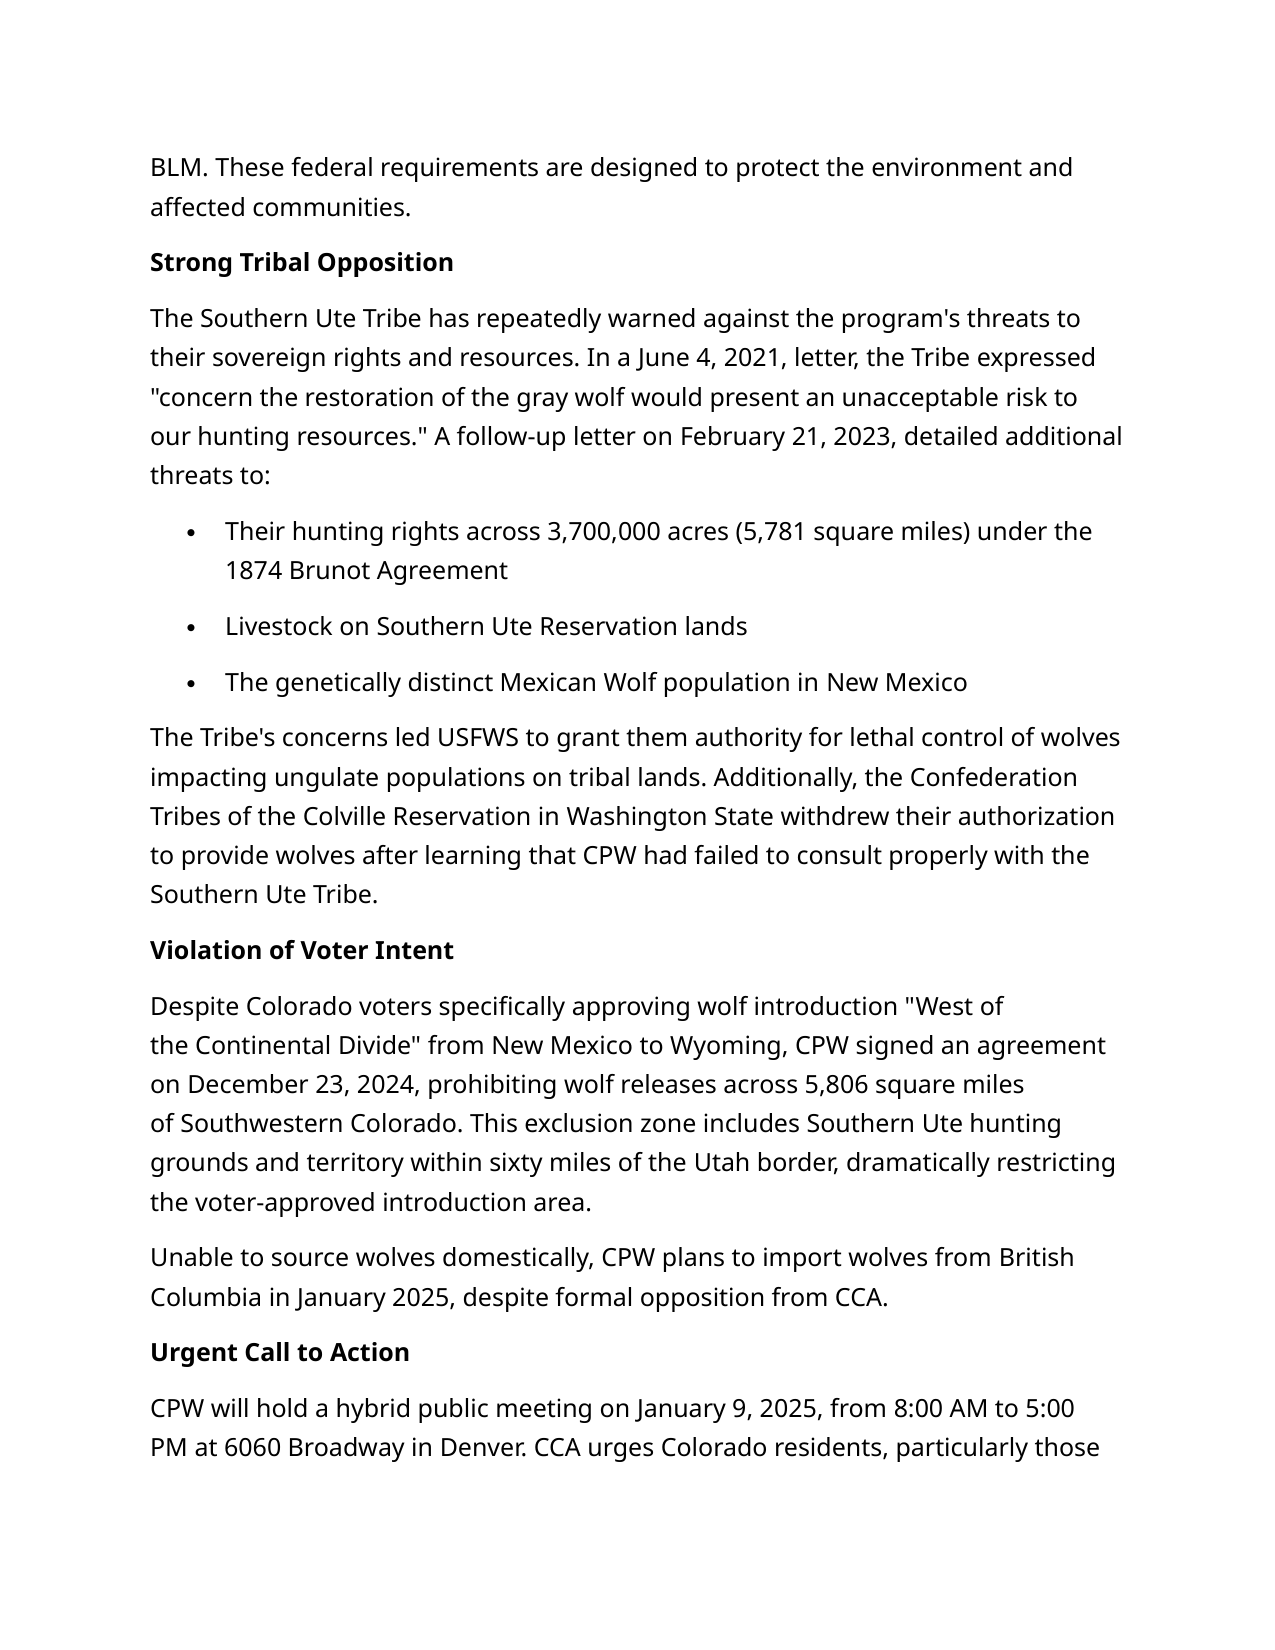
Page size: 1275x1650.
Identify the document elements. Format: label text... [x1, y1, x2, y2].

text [150, 150, 1125, 223]
list Their hunting rights across 3,700,000 acres (5,781 square miles) under the 1874 Brunot Agreement [187, 513, 1125, 587]
text Violation of Voter Intent [150, 932, 1125, 967]
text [150, 1391, 1125, 1464]
list The genetically distinct Mexican Wolf population in New Mexico [187, 664, 1125, 698]
text The Tribe's concerns led USFWS to grant them authority for lethal control of wolves impacting ungulate populations on tribal lands. Additionally, the Confederation Tribes of the Colville Reservation in Washington State withdrew their authorization to provide wolves after learning that CPW had failed to consult properly with the Southern Ute Tribe. [150, 720, 1125, 911]
text Strong Tribal Opposition [150, 245, 1125, 279]
text The Southern Ute Tribe has repeatedly warned against the program's threats to their sovereign rights and resources. In a June 4, 2021, letter, the Tribe expressed "concern the restoration of the gray wolf would present an unacceptable risk to our hunting resources." A follow-up letter on February 21, 2023, detailed additional threats to: [150, 301, 1125, 492]
text Urgent Call to Action [150, 1335, 1125, 1369]
text Unable to source wolves domestically, CPW plans to import wolves from British Columbia in January 2025, despite formal opposition from CCA. [150, 1240, 1125, 1313]
list Livestock on Southern Ute Reservation lands [187, 608, 1125, 642]
text Despite Colorado voters specifically approving wolf introduction "West of the Continental Divide" from New Mexico to Wyoming, CPW signed an agreement on December 23, 2024, prohibiting wolf releases across 5,806 square miles of Southwestern Colorado. This exclusion zone includes Southern Ute hunting grounds and territory within sixty miles of the Utah border, dramatically restricting the voter-approved introduction area. [150, 988, 1125, 1218]
